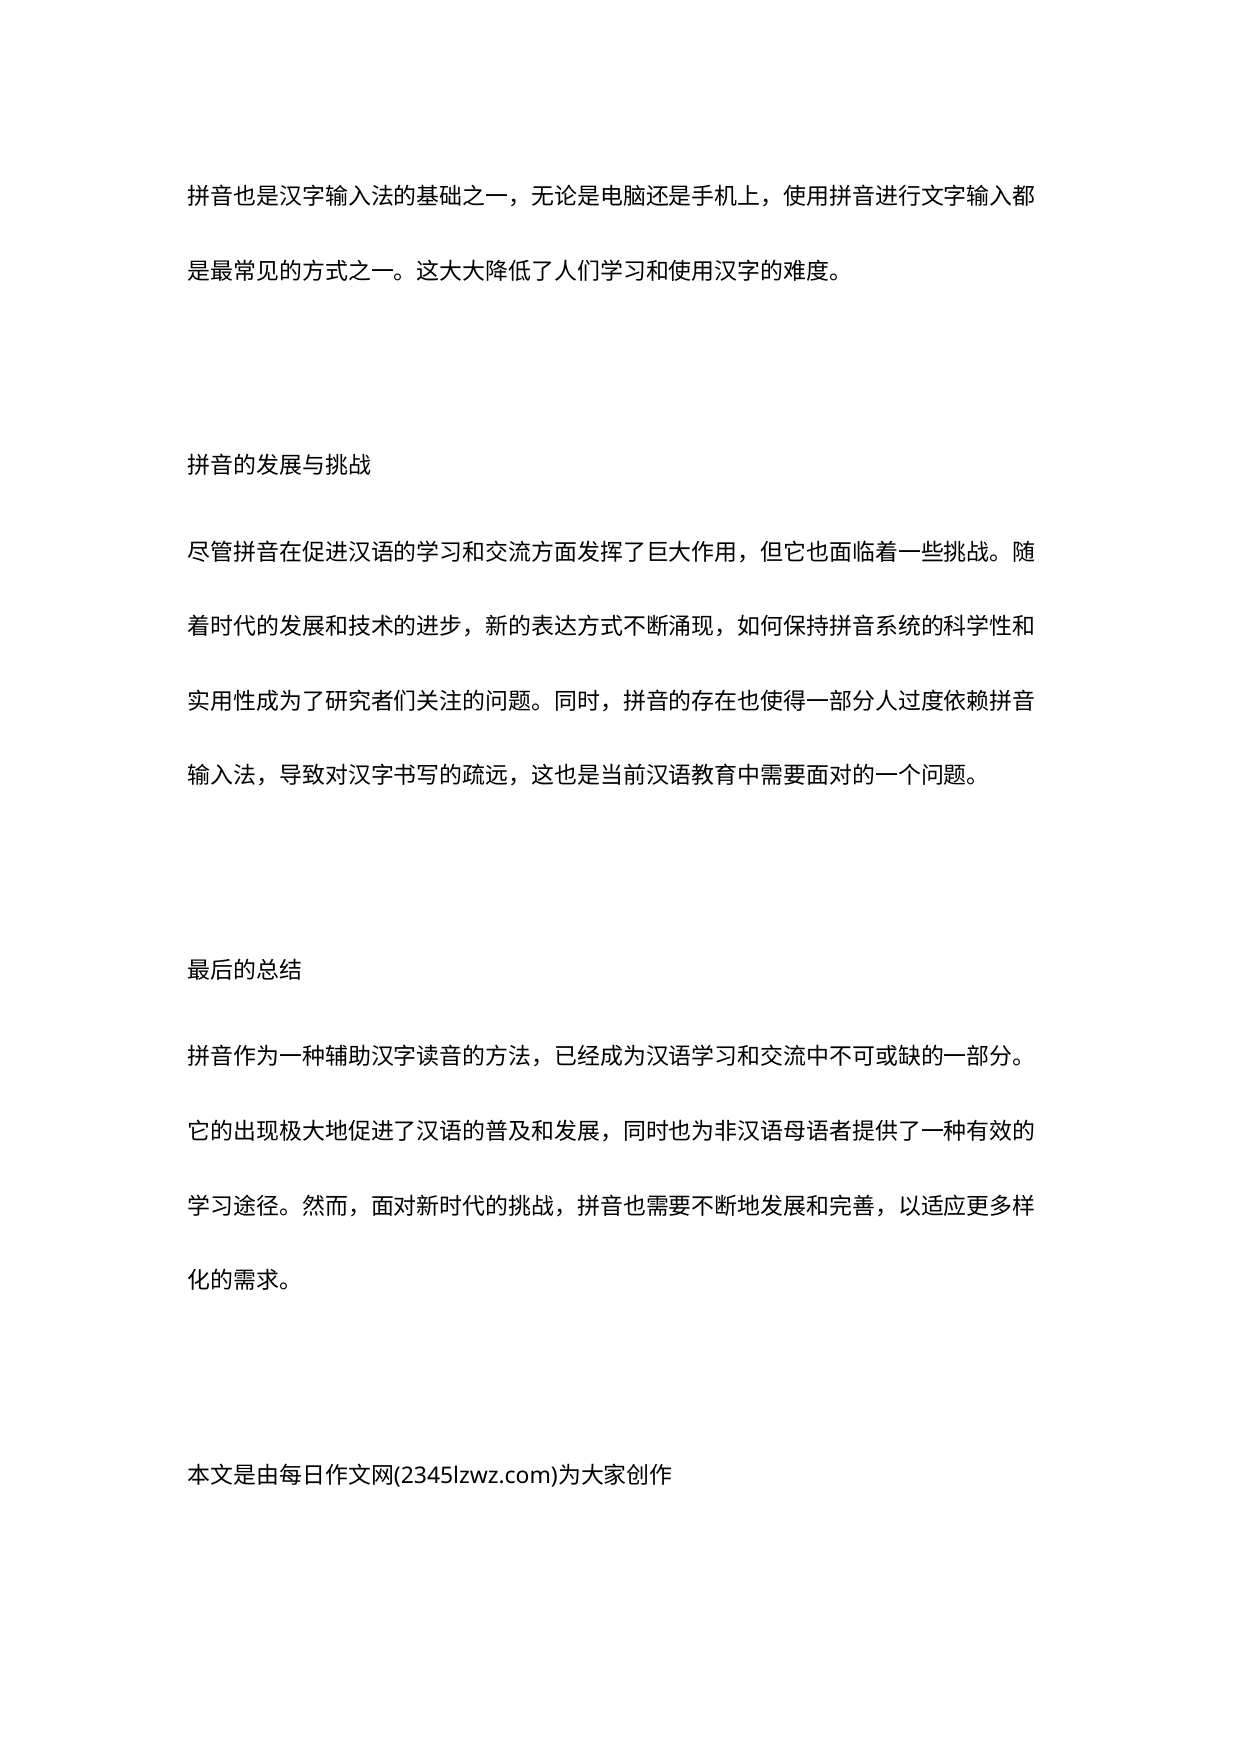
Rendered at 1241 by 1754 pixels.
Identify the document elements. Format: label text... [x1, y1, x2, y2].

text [187, 162, 1053, 302]
text 本文是由每日作文网(2345lzwz.com)为大家创作 [187, 1441, 1053, 1506]
text 拼音的发展与挑战 [187, 431, 1053, 496]
text 最后的总结 [187, 936, 1053, 1001]
text 尽管拼音在促进汉语的学习和交流方面发挥了巨大作用，但它也面临着一些挑战。随着时代的发展和技术的进步，新的表达方式不断涌现，如何保持拼音系统的科学性和实用性成为了研究者们关注的问题。同时，拼音的存在也使得一部分人过度依赖拼音输入法，导致对汉字书写的疏远，这也是当前汉语教育中需要面对的一个问题。 [187, 517, 1053, 807]
text 拼音作为一种辅助汉字读音的方法，已经成为汉语学习和交流中不可或缺的一部分。它的出现极大地促进了汉语的普及和发展，同时也为非汉语母语者提供了一种有效的学习途径。然而，面对新时代的挑战，拼音也需要不断地发展和完善，以适应更多样化的需求。 [187, 1022, 1053, 1311]
